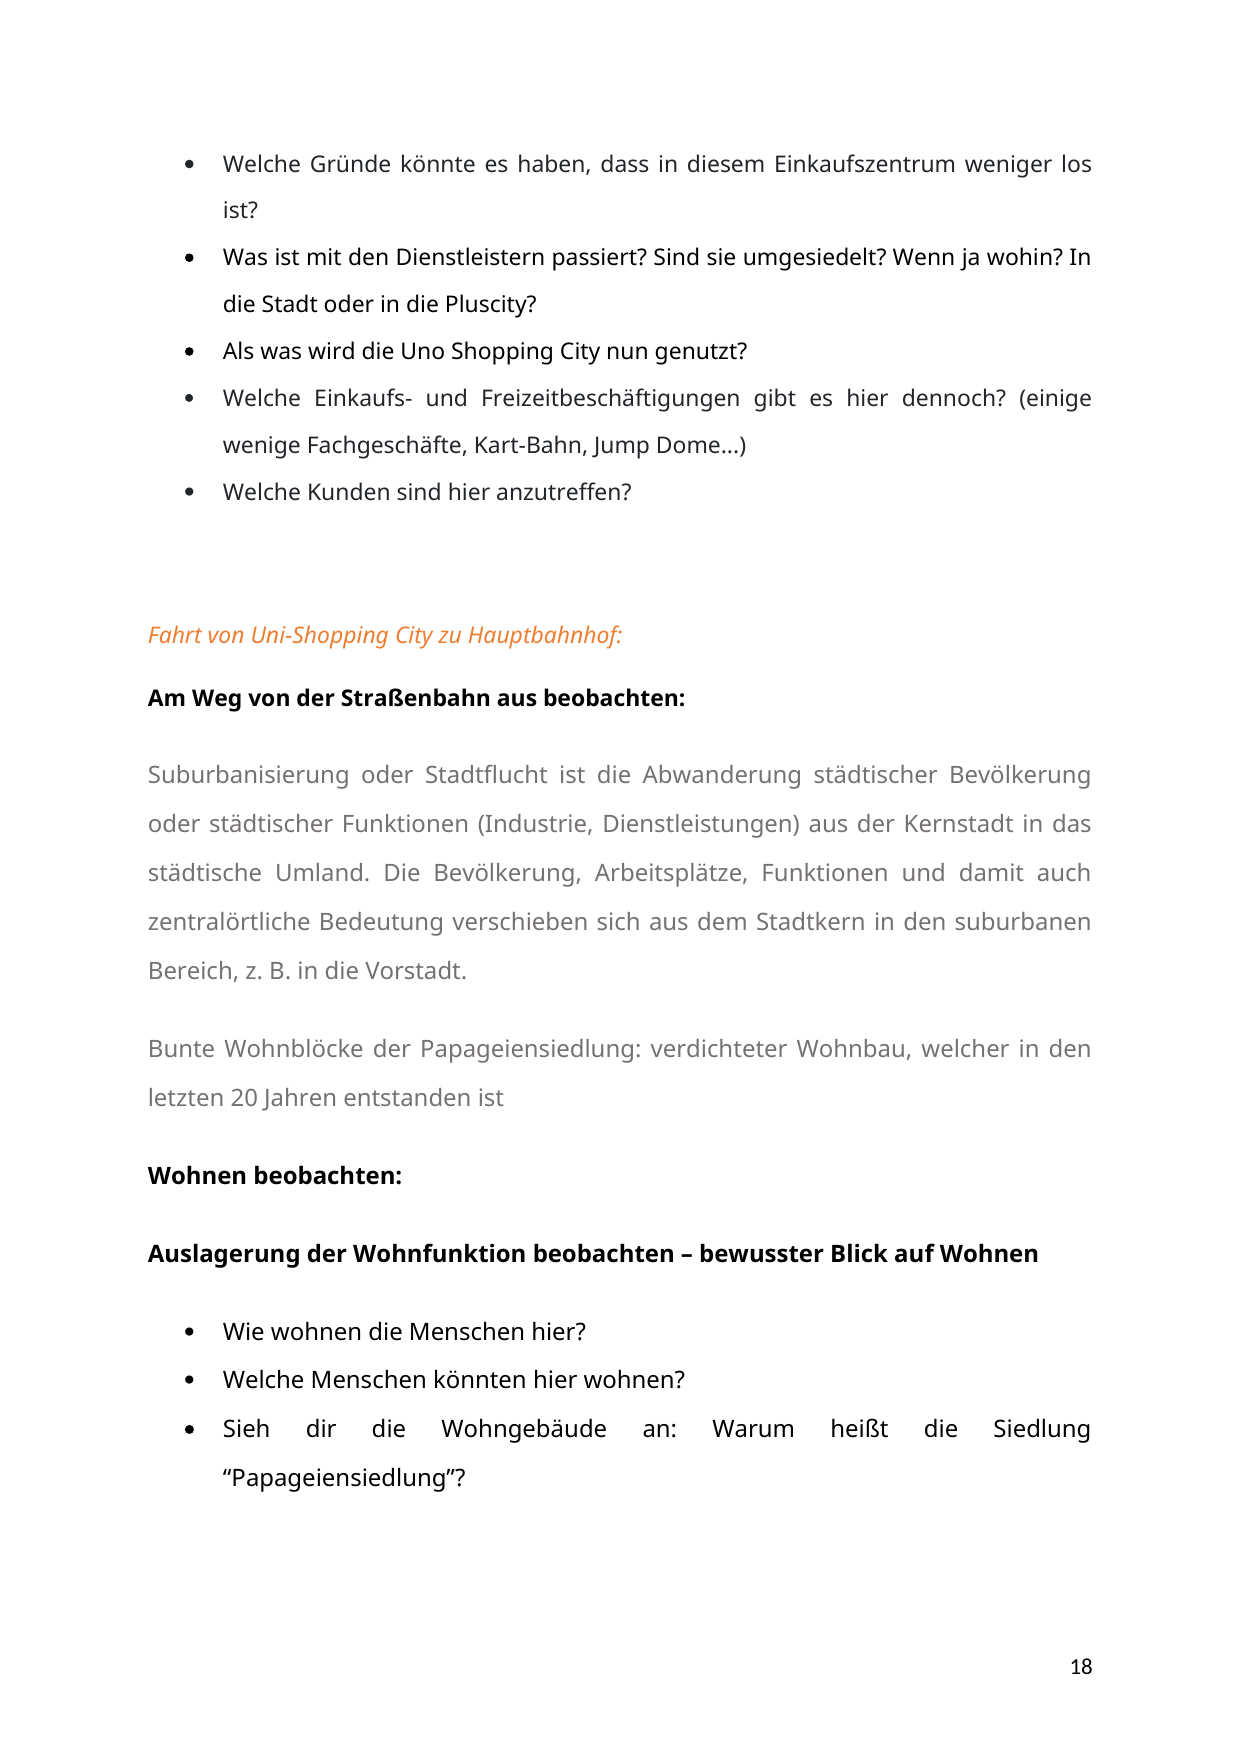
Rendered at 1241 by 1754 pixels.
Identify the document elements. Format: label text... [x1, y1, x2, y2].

text Wohnen beobachten: [148, 1158, 1093, 1191]
list Wie wohnen die Menschen hier? [185, 1314, 1093, 1347]
text Suburbanisierung oder Stadtflucht ist die Abwanderung städtischer Bevölkerung oder städtischer Funktionen (Industrie, Dienstleistungen) aus der Kernstadt in das städtische Umland. Die Bevölkerung, Arbeitsplätze, Funktionen und damit auch zentralörtliche Bedeutung verschieben sich aus dem Stadtkern in den suburbanen Bereich, z. B. in die Vorstadt. [148, 758, 1093, 986]
list Als was wird die Uno Shopping City nun genutzt? [185, 335, 1093, 366]
list Welche Menschen könnten hier wohnen? [185, 1363, 1093, 1396]
subtitle Fahrt von Uni-Shopping City zu Hauptbahnhof: [148, 619, 1093, 650]
text Am Weg von der Straßenbahn aus beobachten: [148, 682, 1093, 713]
text Auslagerung der Wohnfunktion beobachten – bewusster Blick auf Wohnen [148, 1236, 1093, 1269]
list Was ist mit den Dienstleistern passiert? Sind sie umgesiedelt? Wenn ja wohin? In die Stadt oder in die Pluscity? [185, 241, 1093, 319]
list Sieh dir die Wohngebäude an: Warum heißt die Siedlung “Papageiensiedlung”? [185, 1412, 1093, 1494]
list Welche Gründe könnte es haben, dass in diesem Einkaufszentrum weniger los ist? [185, 148, 1093, 226]
text Bunte Wohnblöcke der Papageiensiedlung: verdichteter Wohnbau, welcher in den letzten 20 Jahren entstanden ist [148, 1032, 1093, 1113]
list Welche Einkaufs- und Freizeitbeschäftigungen gibt es hier dennoch? (einige wenige Fachgeschäfte, Kart-Bahn, Jump Dome...) [185, 382, 1093, 460]
list Welche Kunden sind hier anzutreffen? [185, 476, 1093, 507]
